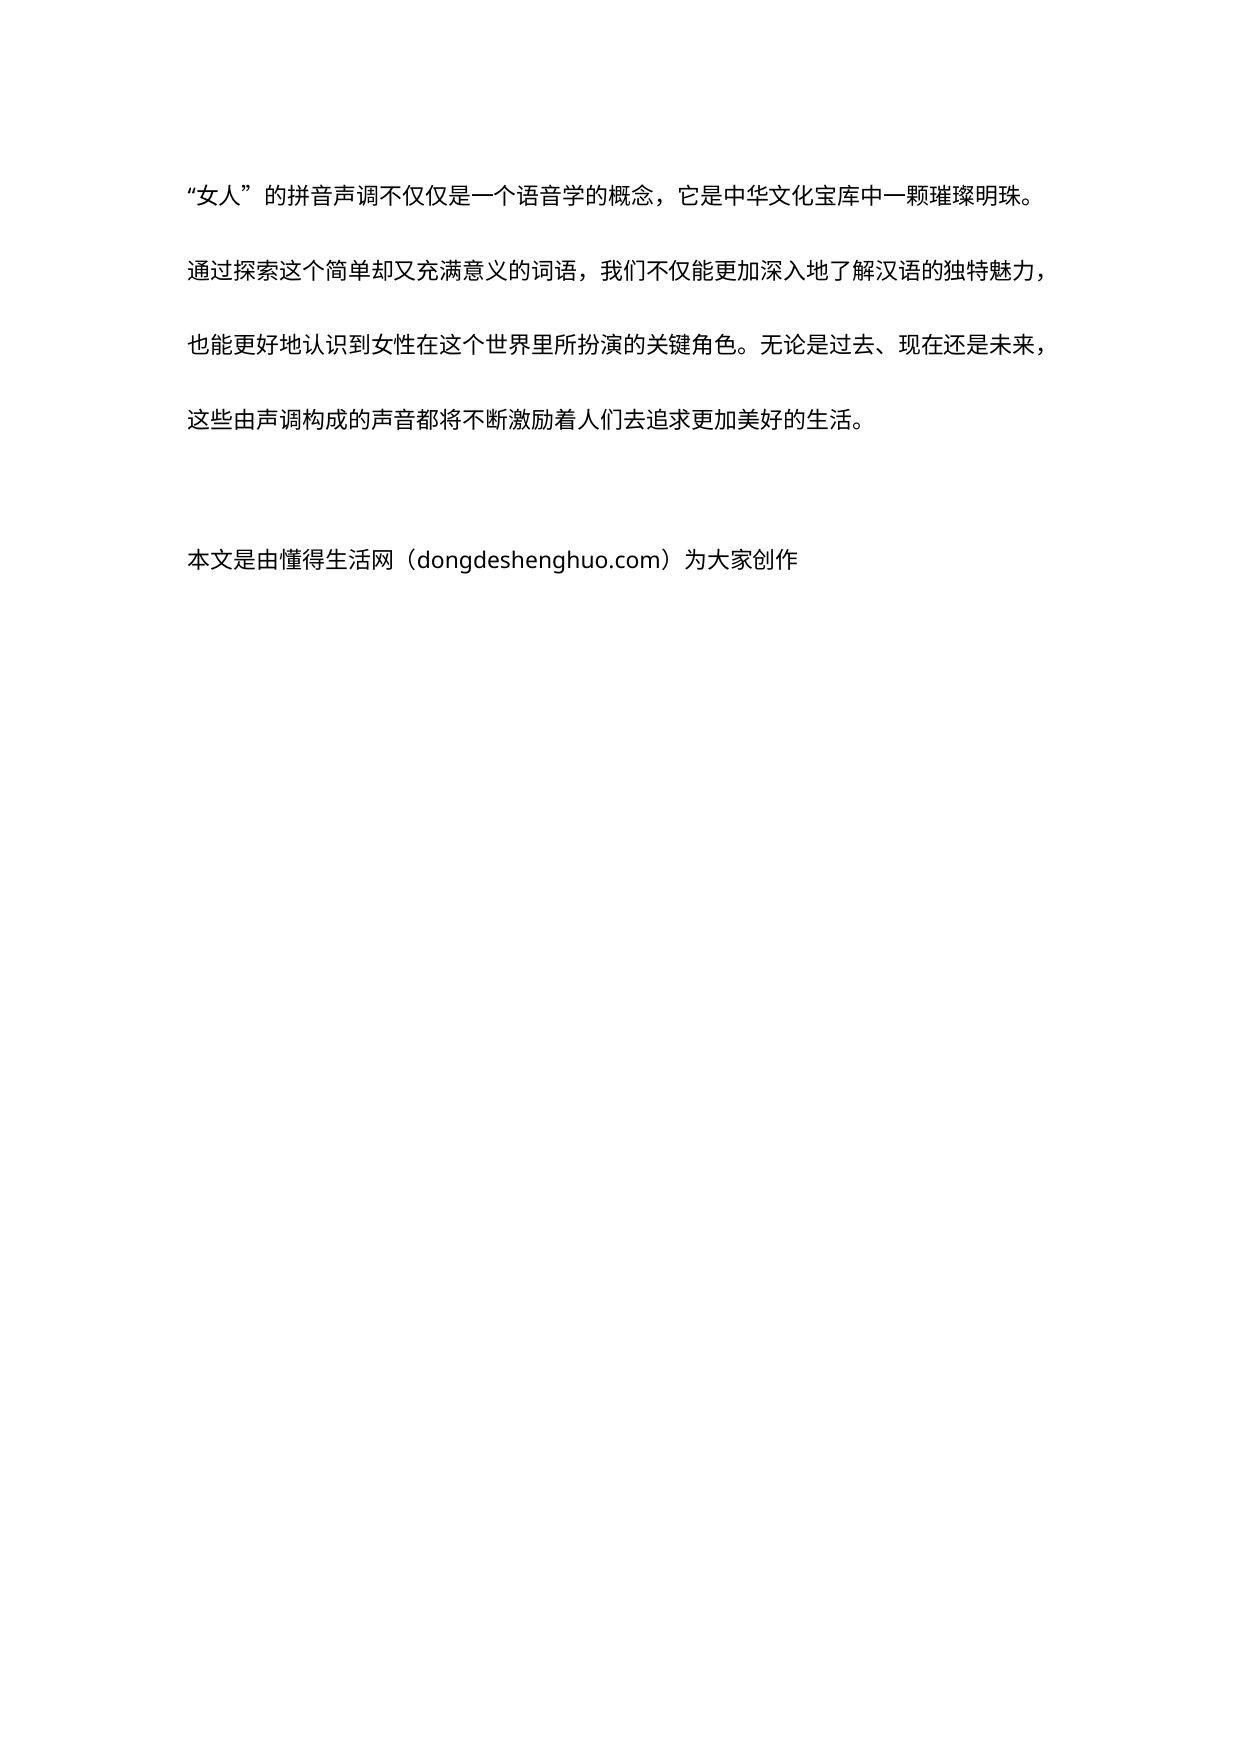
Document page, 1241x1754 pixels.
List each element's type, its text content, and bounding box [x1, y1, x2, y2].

text “女人”的拼音声调不仅仅是一个语音学的概念，它是中华文化宝库中一颗璀璨明珠。通过探索这个简单却又充满意义的词语，我们不仅能更加深入地了解汉语的独特魅力，也能更好地认识到女性在这个世界里所扮演的关键角色。无论是过去、现在还是未来，这些由声调构成的声音都将不断激励着人们去追求更加美好的生活。 [187, 162, 1053, 451]
text 本文是由懂得生活网（dongdeshenghuo.com）为大家创作 [187, 526, 1053, 591]
